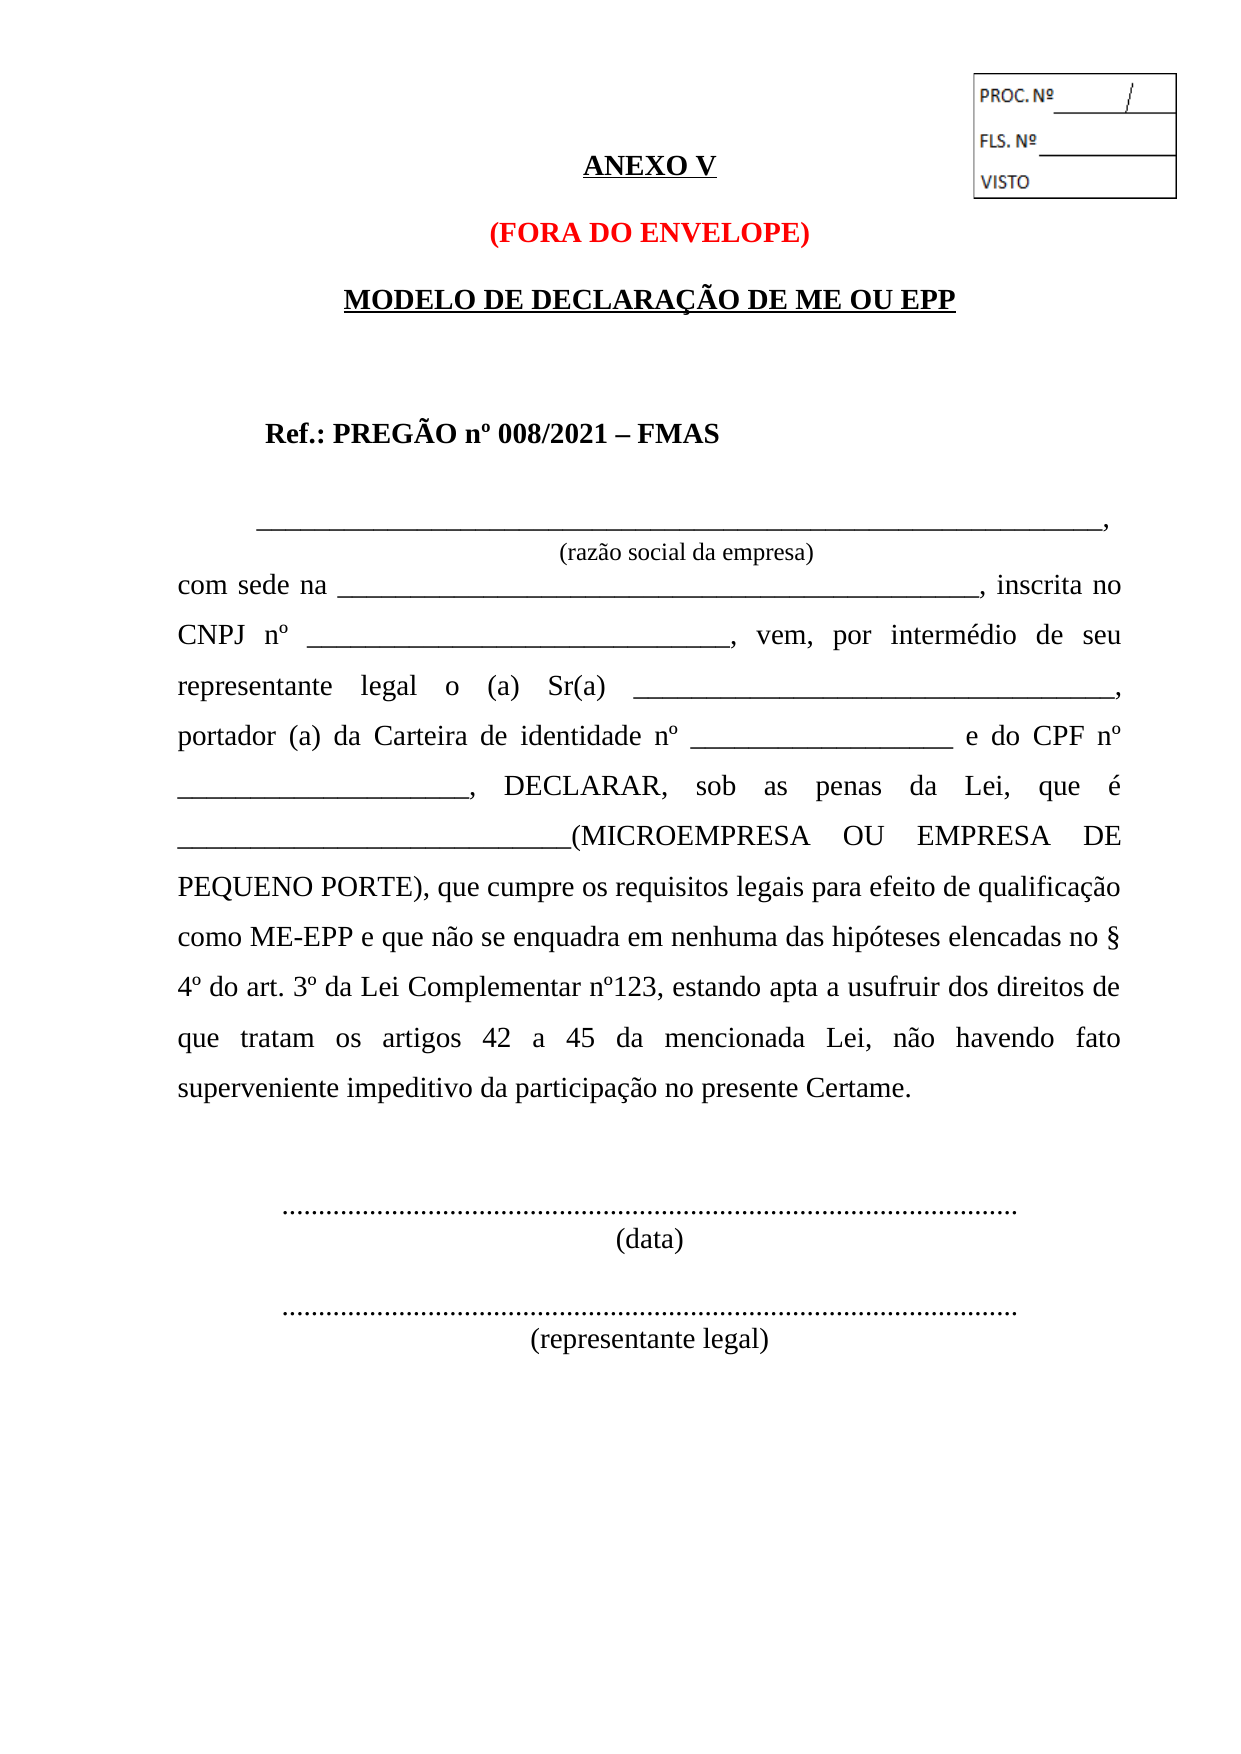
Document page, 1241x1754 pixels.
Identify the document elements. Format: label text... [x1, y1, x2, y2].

text (representante legal) [177, 1322, 1122, 1355]
picture [973, 73, 1177, 199]
text (FORA DO ENVELOPE) [177, 215, 1122, 248]
text (data) [177, 1221, 1122, 1254]
text __________________________________________________________, (razão social da empresa) [177, 500, 1122, 567]
text ..................................................................................................... [177, 1288, 1122, 1322]
text ANEXO V [177, 148, 1122, 181]
text com sede na ____________________________________________, inscrita no CNPJ nº _____________________________, vem, por intermédio de seu representante legal o (a) Sr(a) _________________________________, portador (a) da Carteira de identidade nº __________________ e do CPF nº ____________________, DECLARAR, sob as penas da Lei, que é ___________________________(MICROEMPRESA OU EMPRESA DE PEQUENO PORTE), que cumpre os requisitos legais para efeito de qualificação como ME-EPP e que não se enquadra em nenhuma das hipóteses elencadas no § 4º do art. 3º da Lei Complementar nº123, estando apta a usufruir dos direitos de que tratam os artigos 45 da mencionada Lei, não havendo fato superveniente impeditivo da participação no presente Certame. [177, 567, 1122, 1104]
text Ref.: PREGÃO nº 008/2021 – FMAS [177, 416, 1122, 449]
text ..................................................................................................... [177, 1187, 1122, 1221]
text MODELO DE DECLARAÇÃO DE ME OU EPP [177, 282, 1122, 315]
